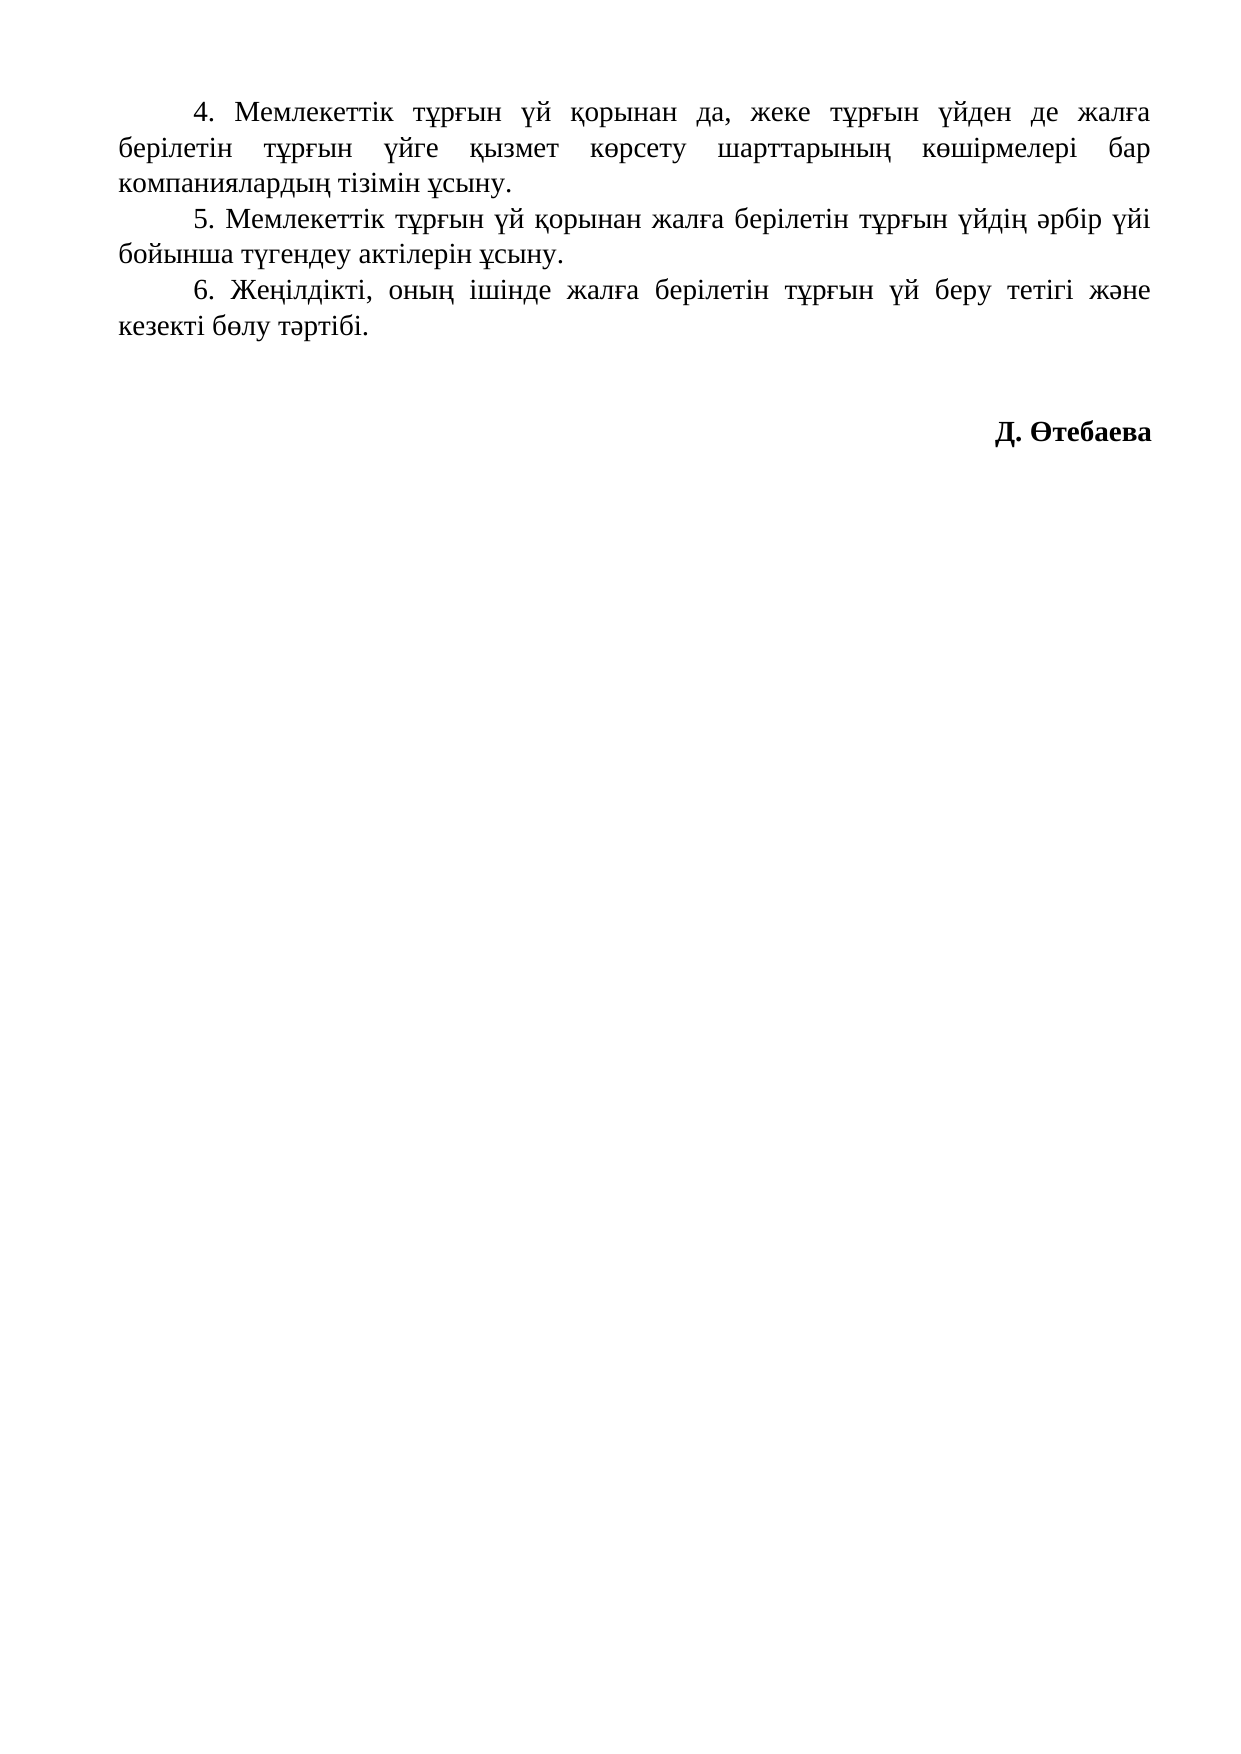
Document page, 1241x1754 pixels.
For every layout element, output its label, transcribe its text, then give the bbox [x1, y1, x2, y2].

text 4. Мемлекеттік тұрғын үй қорынан да, жеке тұрғын үйден де жалға берілетін тұрғын үйге қызмет көрсету шарттарының көшірмелері бар компаниялардың тізімін ұсыну. [118, 94, 1152, 199]
text Д. Өтебаева [118, 414, 1152, 448]
text 6. Жеңілдікті, оның ішінде жалға берілетін тұрғын үй беру тетігі және кезекті бөлу тәртібі. [118, 272, 1152, 341]
text 5. Мемлекеттік тұрғын үй қорынан жалға берілетін тұрғын үйдің әрбір үйі бойынша түгендеу актілерін ұсыну. [118, 201, 1152, 270]
